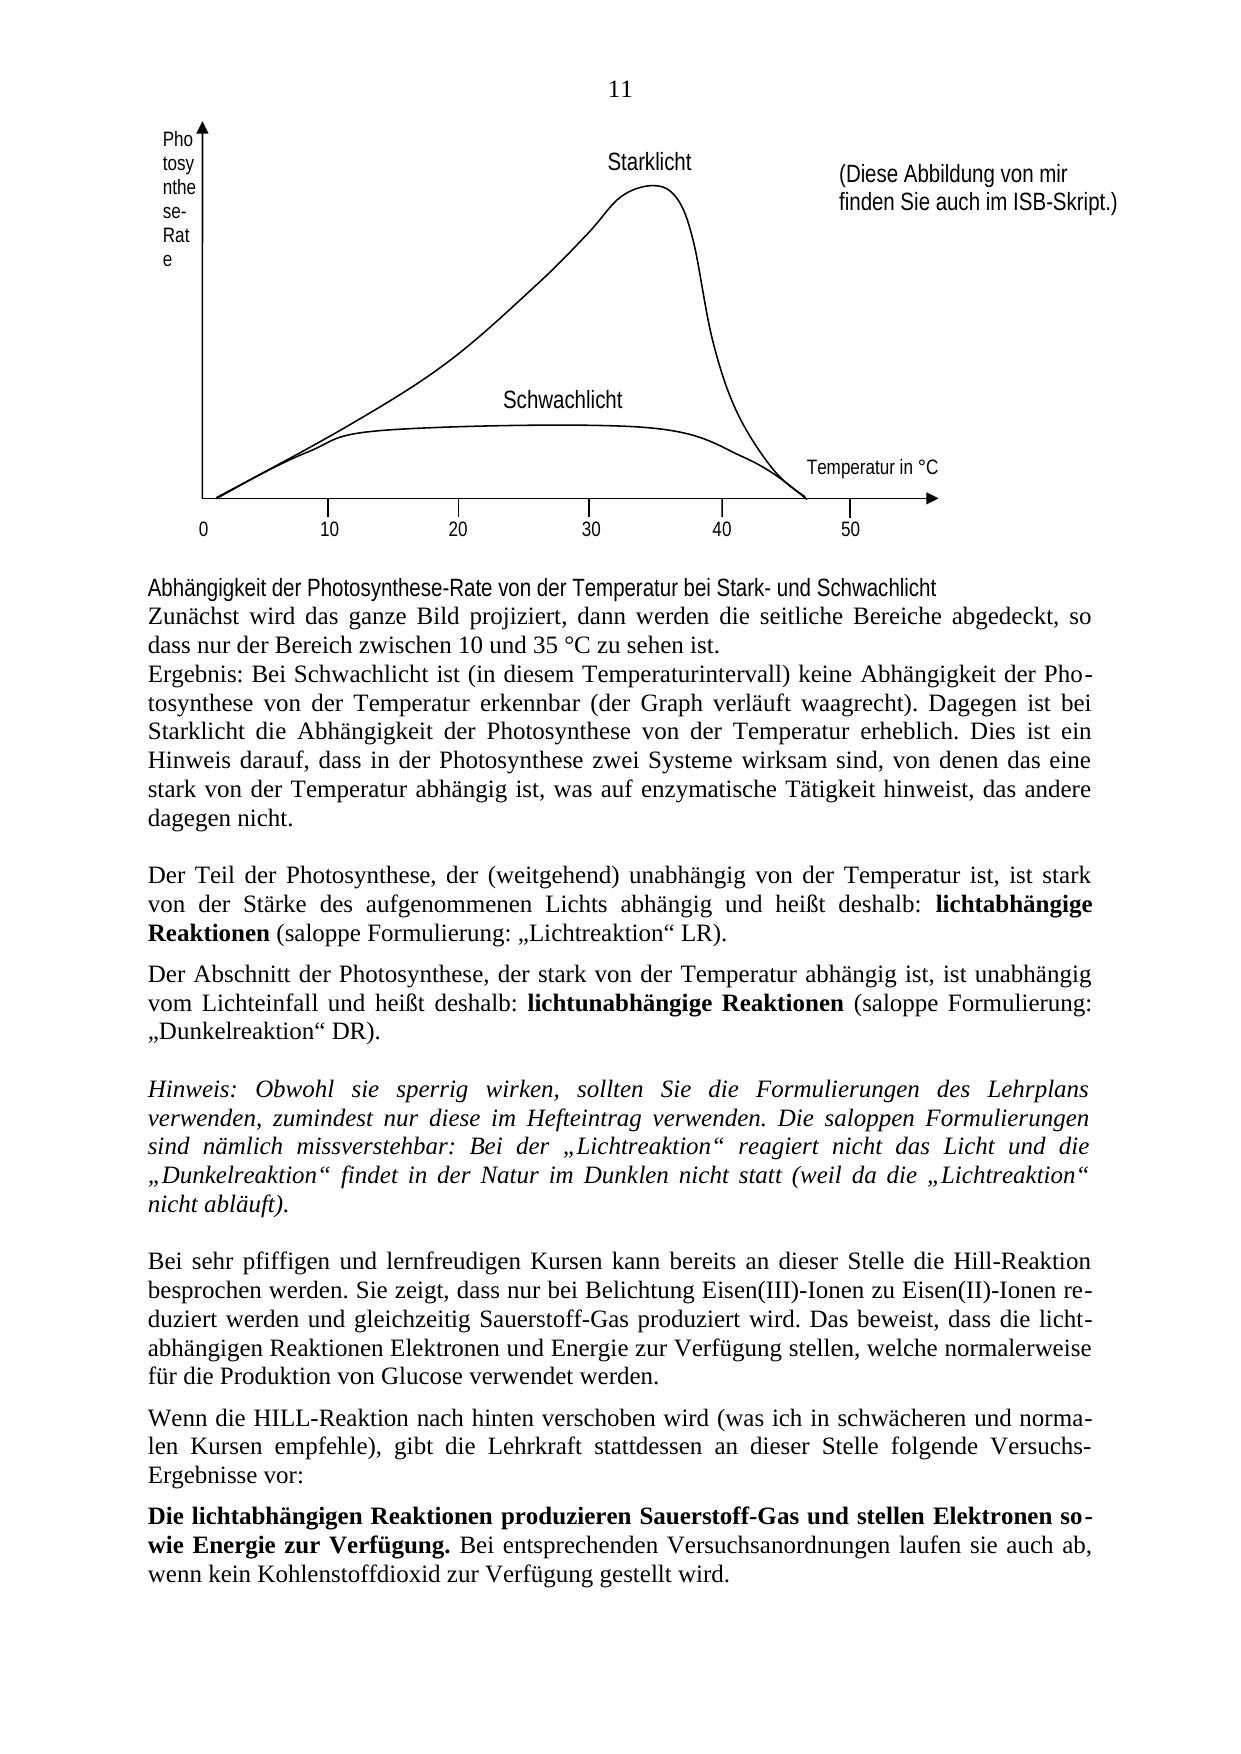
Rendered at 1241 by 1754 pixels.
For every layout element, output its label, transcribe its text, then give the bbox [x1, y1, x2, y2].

text Die lichtabhängigen Reaktionen produzieren Sauerstoff-Gas und stellen Elektronen sowie Energie zur Verfügung. Bei entsprechenden Versuchsanordnungen laufen sie auch ab, wenn kein Kohlenstoffdioxid zur Verfügung gestellt wird. [148, 1501, 1092, 1588]
text Bei sehr pfiffigen und lernfreudigen Kursen kann bereits an dieser Stelle die Hill-Reaktion besprochen werden. Sie zeigt, dass nur bei Belichtung Eisen(III)-Ionen zu Eisen(II)-Ionen reduziert werden und gleichzeitig Sauerstoff-Gas produziert wird. Das beweist, dass die lichtabhängigen Reaktionen Elektronen und Energie zur Verfügung stellen, welche normalerweise für die Produktion von Glucose verwendet werden. [148, 1246, 1092, 1390]
text Der Abschnitt der Photosynthese, der stark von der Temperatur abhängig ist, ist unabhängig vom Lichteinfall und heißt deshalb: lichtunabhängige Reaktionen (saloppe Formulierung: „Dunkelreaktion“ DR). [148, 959, 1092, 1045]
text Zunächst wird das ganze Bild projiziert, dann werden die seitliche Bereiche abgedeckt, so dass nur der Bereich zwischen 10 und 35 °C zu sehen ist. [148, 601, 1092, 659]
text Der Teil der Photosynthese, der (weitgehend) unabhängig von der Temperatur ist, ist stark von der Stärke des aufgenommenen Lichts abhängig und heißt deshalb: lichtabhängige Reaktionen (saloppe Formulierung: „Lichtreaktion“ LR). [148, 860, 1092, 946]
text Hinweis: Obwohl sie sperrig wirken, sollten Sie die Formulierungen des Lehrplans verwenden, zumindest nur diese im Hefteintrag verwenden. Die saloppen Formulierungen sind nämlich missverstehbar: Bei der „Lichtreaktion“ reagiert nicht das Licht und die „Dunkelreaktion“ findet in der Natur im Dunklen nicht statt (weil da die „Lichtreaktion“ nicht abläuft). [148, 1074, 1092, 1218]
text Wenn die HILL-Reaktion nach hinten verschoben wird (was ich in schwächeren und normalen Kursen empfehle), gibt die Lehrkraft stattdessen an dieser Stelle folgende Versuchs-Ergebnisse vor: [148, 1403, 1092, 1489]
text Abhängigkeit der Photosynthese-Rate von der Temperatur bei Stark- und Schwachlicht [148, 573, 1092, 601]
text Ergebnis: Bei Schwachlicht ist (in diesem Temperaturintervall) keine Abhängigkeit der Photosynthese von der Temperatur erkennbar (der Graph verläuft waagrecht). Dagegen ist bei Starklicht die Abhängigkeit der Photosynthese von der Temperatur erheblich. Dies ist ein Hinweis darauf, dass in der Photosynthese zwei Systeme wirksam sind, von denen das eine stark von der Temperatur abhängig ist, was auf enzymatische Tätigkeit hinweist, das andere dagegen nicht. [148, 659, 1092, 831]
